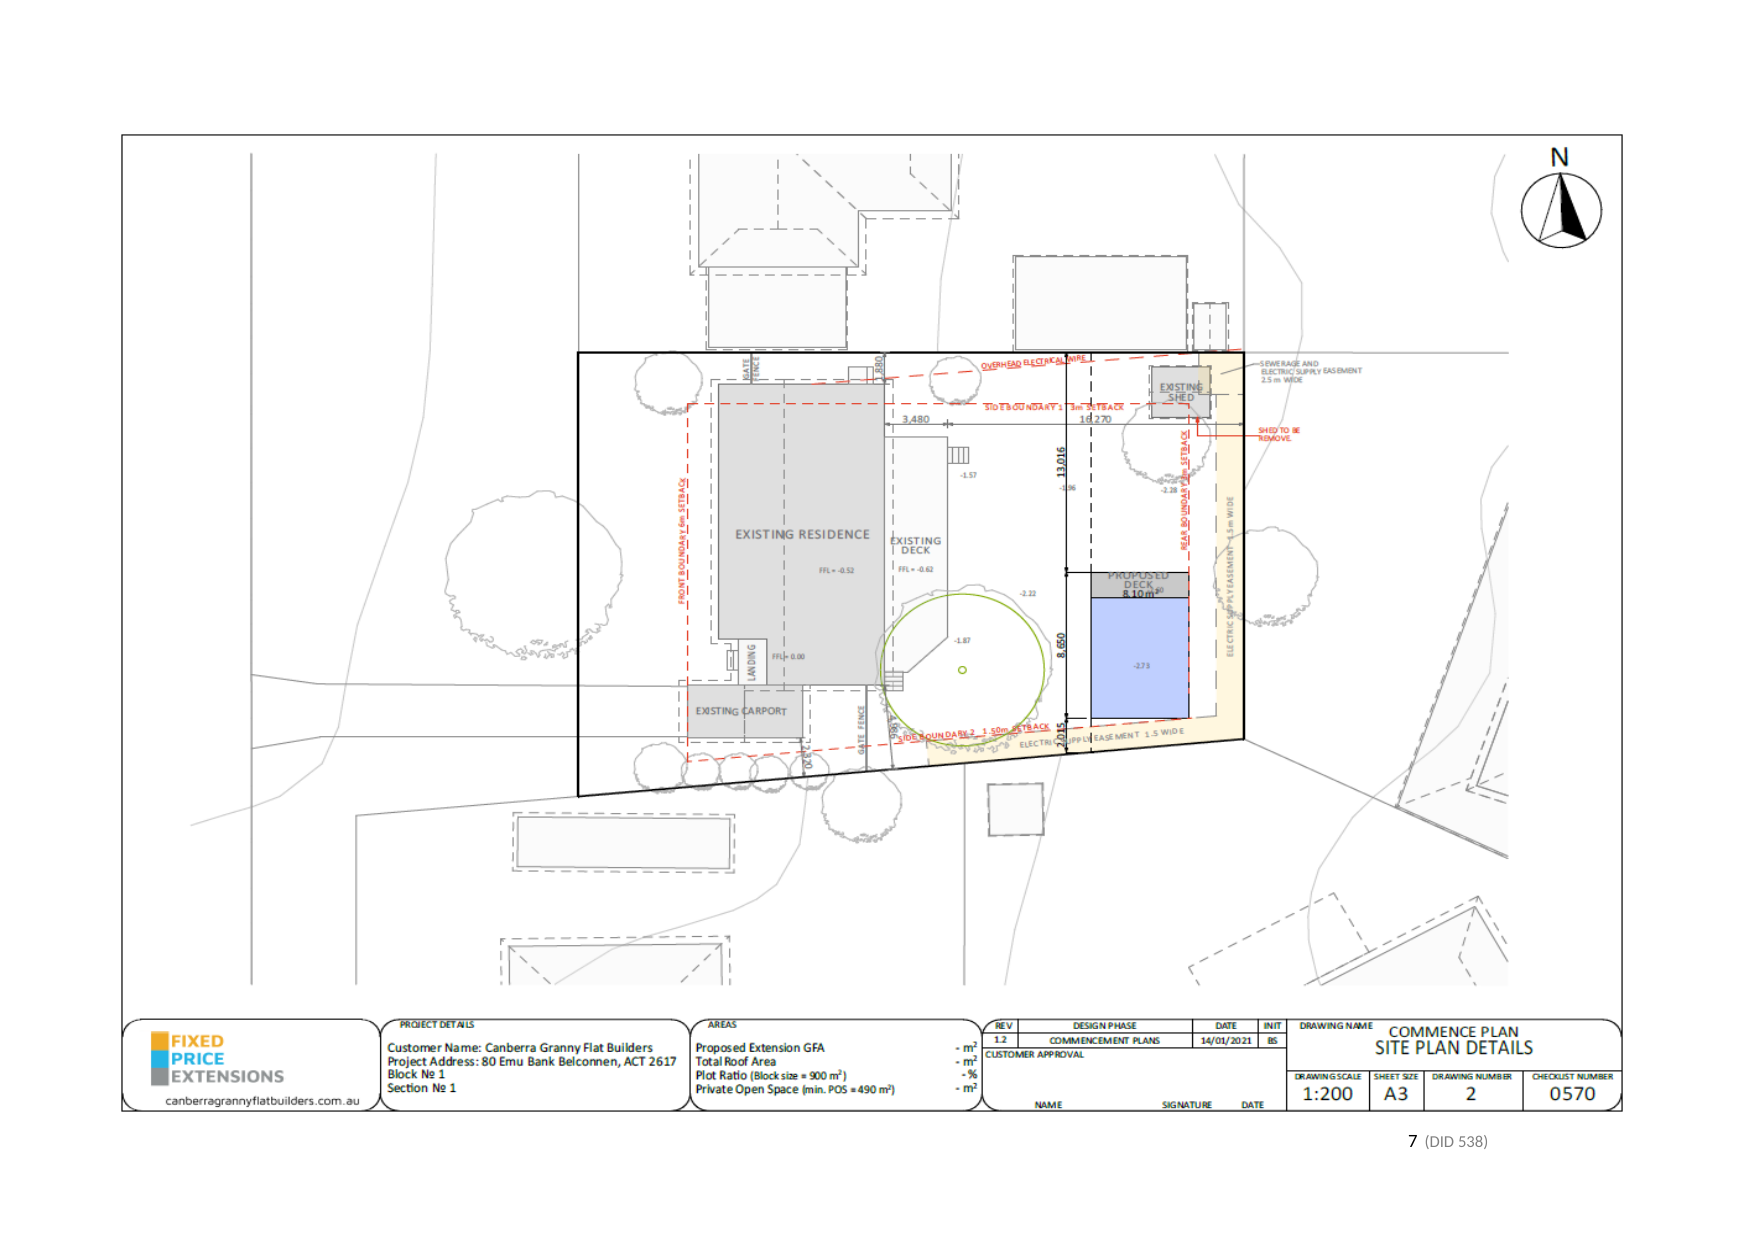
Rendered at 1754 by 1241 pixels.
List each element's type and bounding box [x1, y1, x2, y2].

picture [119, 131, 1629, 1114]
